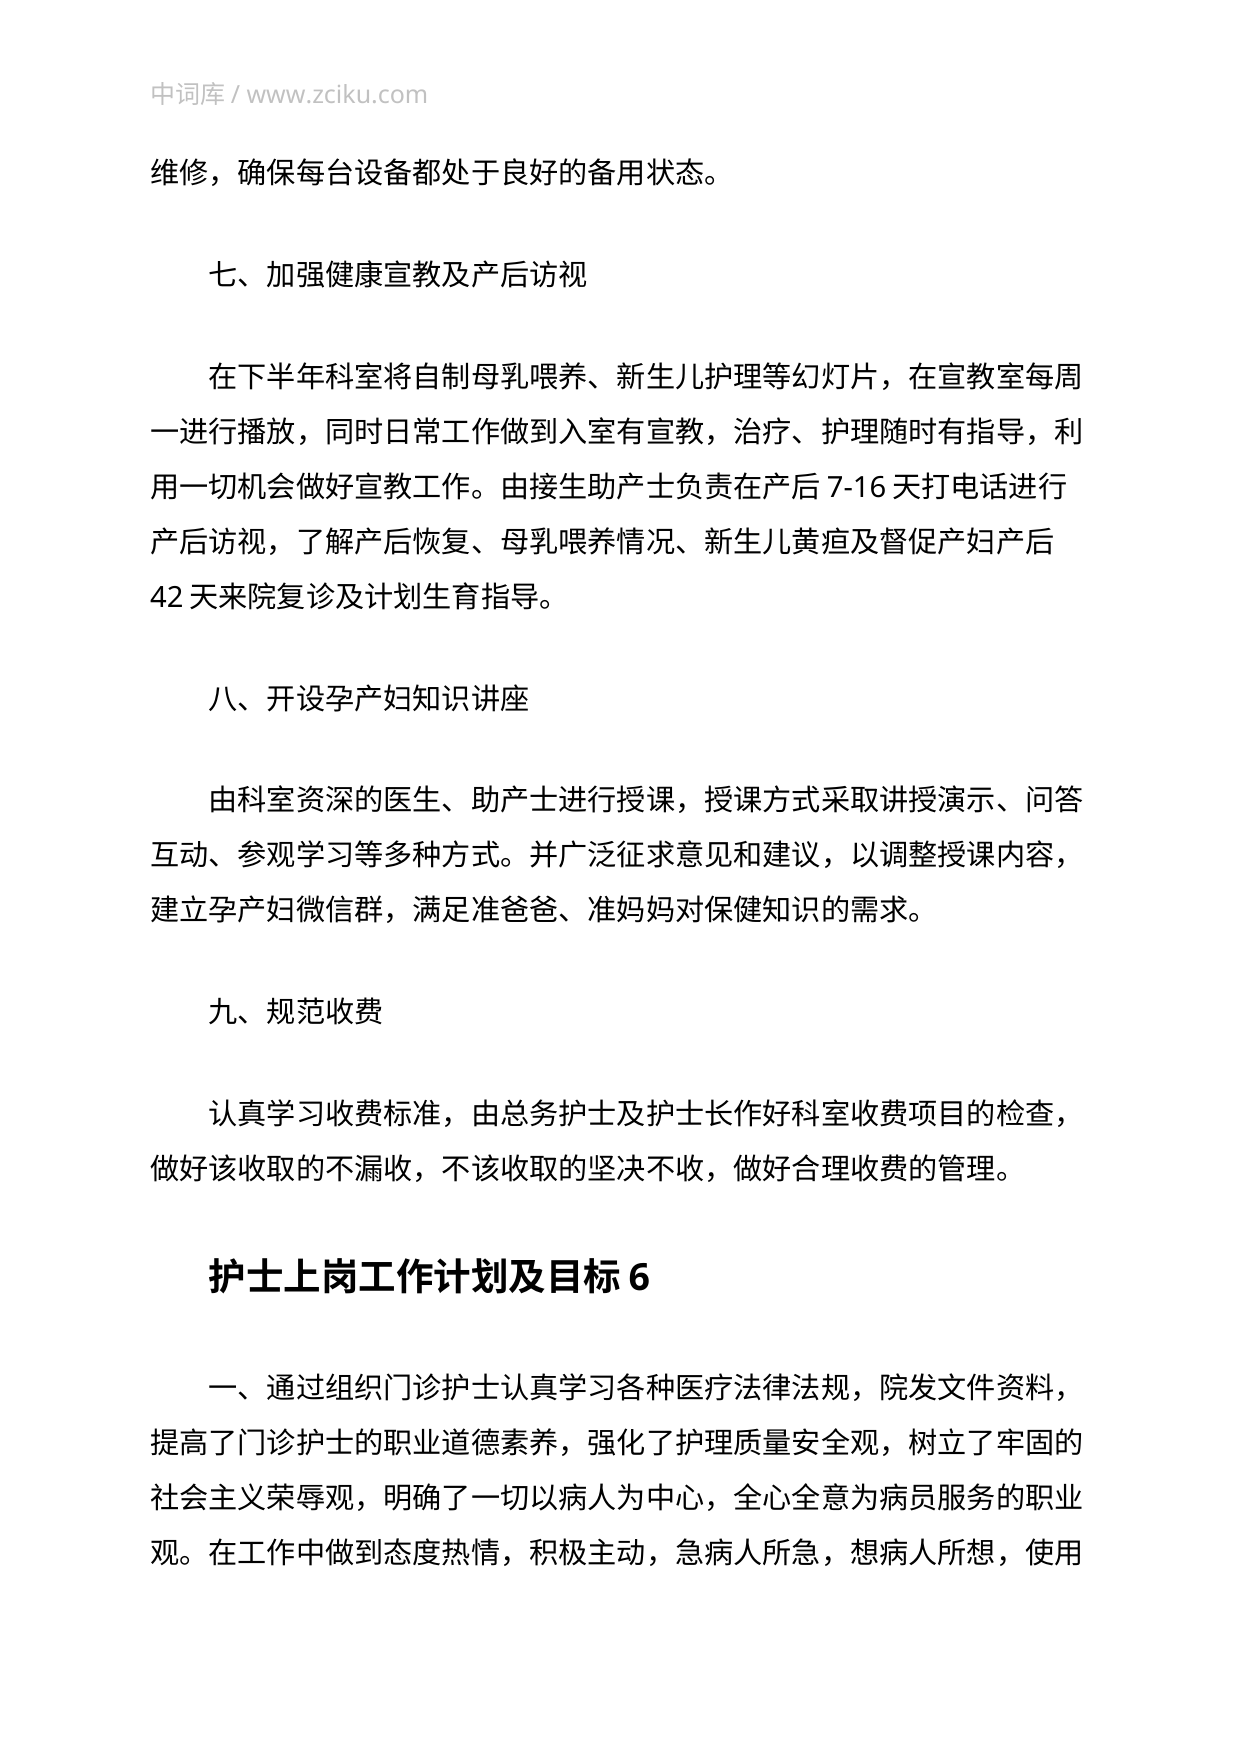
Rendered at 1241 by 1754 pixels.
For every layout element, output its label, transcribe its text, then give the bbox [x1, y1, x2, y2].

text 七、加强健康宣教及产后访视 [150, 252, 1090, 294]
text 在下半年科室将自制母乳喂养、新生儿护理等幻灯片，在宣教室每周一进行播放，同时日常工作做到入室有宣教，治疗、护理随时有指导，利用一切机会做好宣教工作。由接生助产士负责在产后7-16天打电话进行产后访视，了解产后恢复、母乳喂养情况、新生儿黄疸及督促产妇产后42天来院复诊及计划生育指导。 [150, 353, 1090, 616]
text 九、规范收费 [150, 988, 1090, 1031]
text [150, 1364, 1090, 1572]
text 护士上岗工作计划及目标6 [150, 1247, 1090, 1301]
text 八、开设孕产妇知识讲座 [150, 675, 1090, 717]
text 认真学习收费标准，由总务护士及护士长作好科室收费项目的检查，做好该收取的不漏收，不该收取的坚决不收，做好合理收费的管理。 [150, 1090, 1090, 1187]
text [150, 150, 1090, 192]
text 由科室资深的医生、助产士进行授课，授课方式采取讲授演示、问答互动、参观学习等多种方式。并广泛征求意见和建议，以调整授课内容，建立孕产妇微信群，满足准爸爸、准妈妈对保健知识的需求。 [150, 777, 1090, 929]
